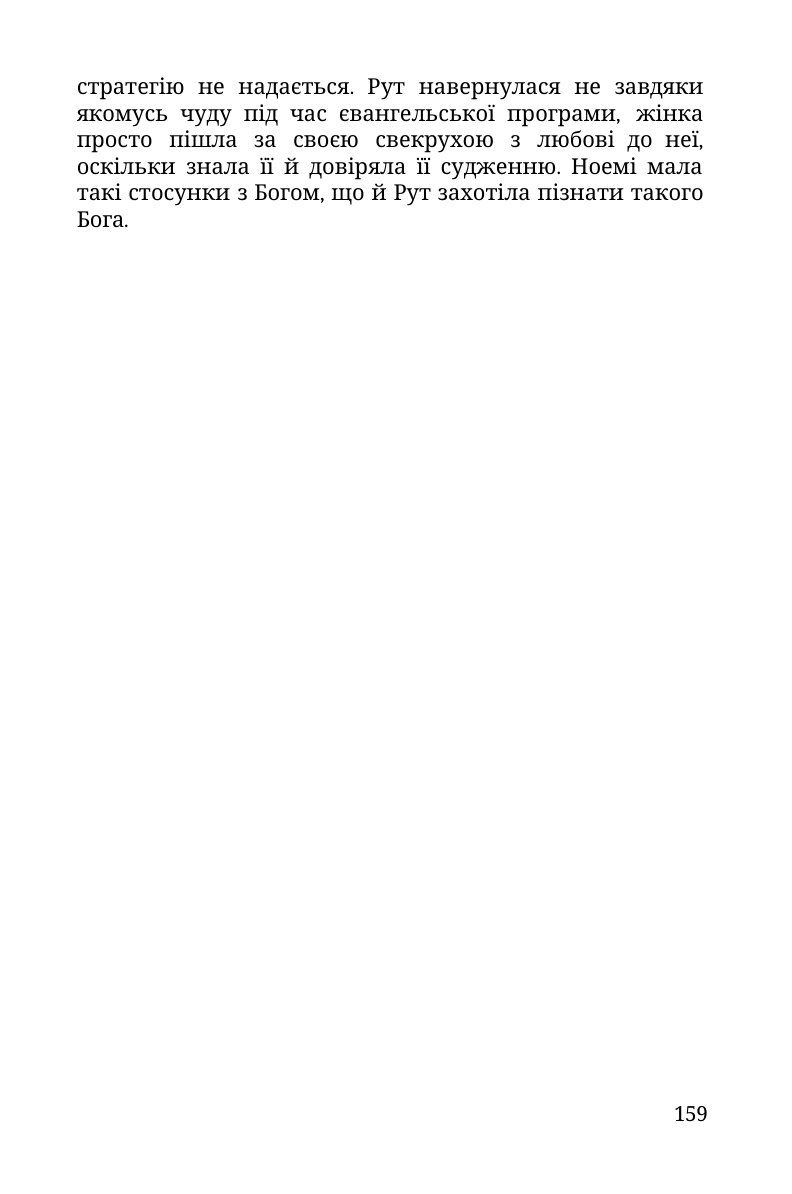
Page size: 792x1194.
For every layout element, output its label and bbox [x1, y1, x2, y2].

text [77, 75, 703, 232]
